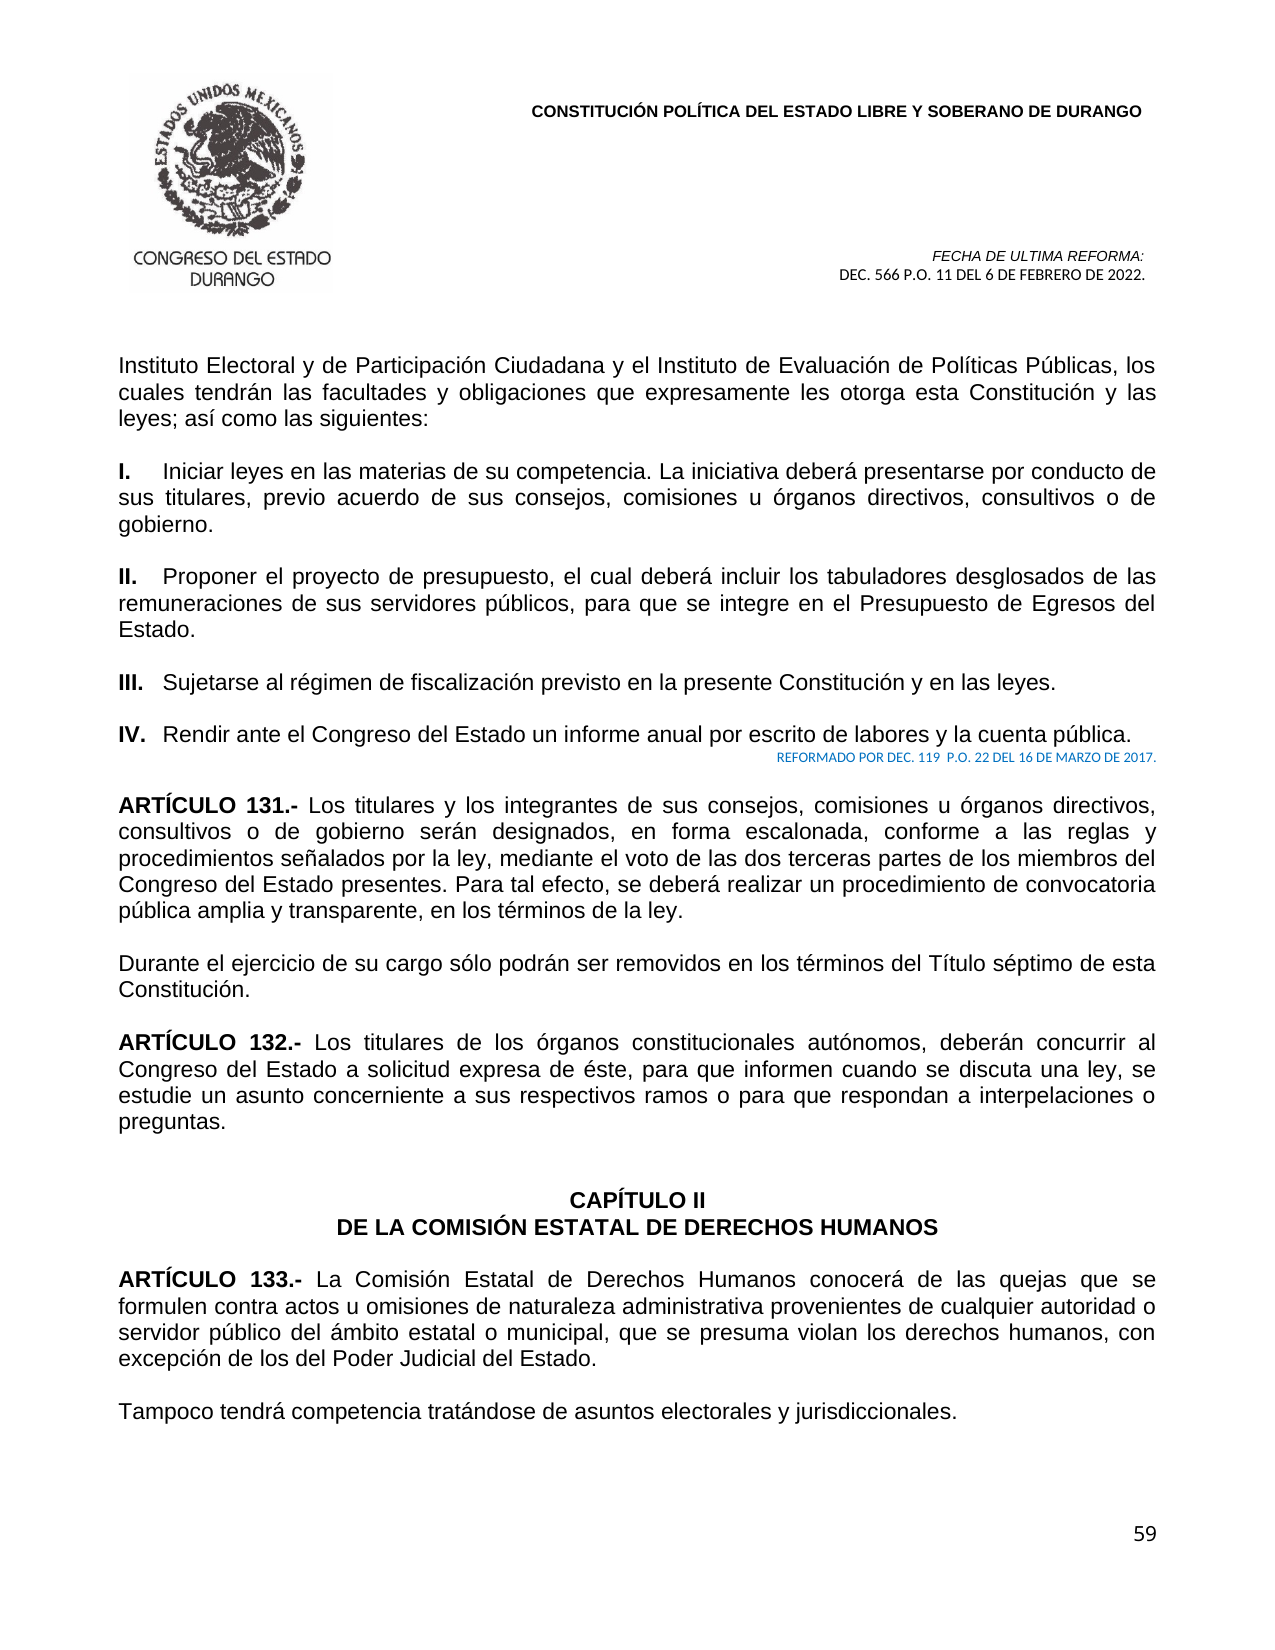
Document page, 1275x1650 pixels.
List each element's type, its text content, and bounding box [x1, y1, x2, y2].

list Rendir ante el Congreso del Estado un informe anual por escrito de labores y la cuenta pública. [118, 721, 1157, 748]
text Durante el ejercicio de su cargo sólo podrán ser removidos en los términos del Título séptimo de esta Constitución. [118, 950, 1157, 1003]
text ARTÍCULO 132.- Los titulares de los órganos constitucionales autónomos, deberán concurrir al Congreso del Estado a solicitud expresa de éste, para que informen cuando se discuta una ley, se estudie un asunto concerniente a sus respectivos ramos o para que respondan a interpelaciones o preguntas. [118, 1029, 1157, 1134]
text ARTÍCULO 133.- La Comisión Estatal de Derechos Humanos conocerá de las quejas que se formulen contra actos u omisiones de naturaleza administrativa provenientes de cualquier autoridad o servidor público del ámbito estatal o municipal, que se presuma violan los derechos humanos, con excepción de los del Poder Judicial del Estado. [118, 1266, 1157, 1372]
list Proponer el proyecto de presupuesto, el cual deberá incluir los tabuladores desglosados de las remuneraciones de sus servidores públicos, para que se integre en el Presupuesto de Egresos del Estado. [118, 563, 1157, 642]
subtitle CAPÍTULO II [118, 1187, 1157, 1214]
text ARTÍCULO 131.- Los titulares y los integrantes de sus consejos, comisiones u órganos directivos, consultivos o de gobierno serán designados, en forma escalonada, conforme a las reglas y procedimientos señalados por la ley, mediante el voto de las dos terceras partes de los miembros del Congreso del Estado presentes. Para tal efecto, se deberá realizar un procedimiento de convocatoria pública amplia y transparente, en los términos de la ley. [118, 792, 1157, 924]
list Iniciar leyes en las materias de su competencia. La iniciativa deberá presentarse por conducto de sus titulares, previo acuerdo de sus consejos, comisiones u órganos directivos, consultivos o de gobierno. [118, 458, 1157, 537]
subtitle DE LA COMISIÓN ESTATAL DE DERECHOS HUMANOS [118, 1214, 1157, 1240]
text Tampoco tendrá competencia tratándose de asuntos electorales y jurisdiccionales. [118, 1398, 1157, 1424]
list REFORMADO POR DEC. 119 P.O. 22 DEL 16 DE MARZO DE 2017. [118, 748, 1157, 766]
list Sujetarse al régimen de fiscalización previsto en la presente Constitución y en las leyes. [118, 669, 1157, 695]
picture [129, 73, 333, 293]
